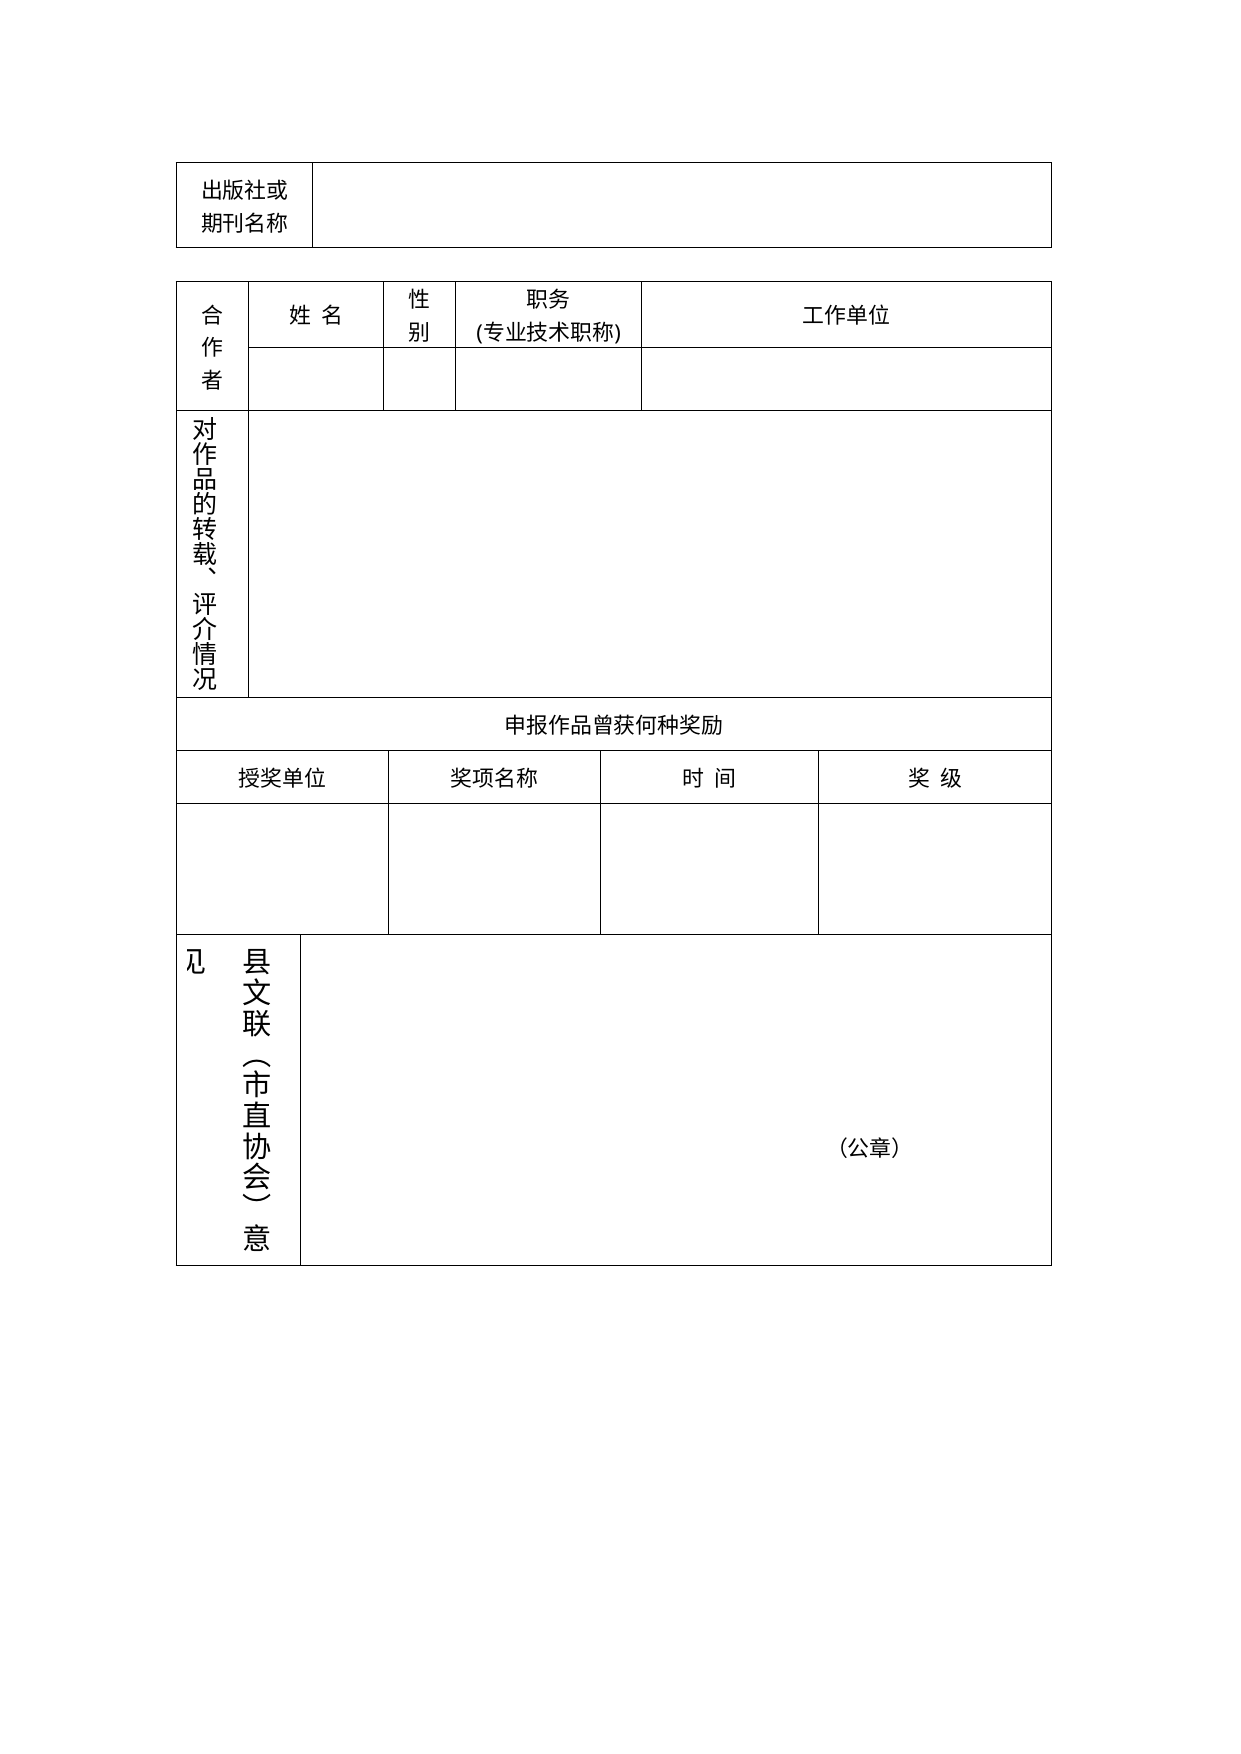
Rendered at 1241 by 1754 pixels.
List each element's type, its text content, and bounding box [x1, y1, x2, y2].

table_cell 县文联（市直协会）意见 [177, 935, 300, 1265]
table_cell [249, 411, 1051, 697]
table_cell 奖 级 [819, 751, 1051, 803]
table_cell 授奖单位 [177, 751, 388, 803]
table_cell [249, 348, 383, 410]
table_cell 奖项名称 [389, 751, 600, 803]
table_header 工作单位 [642, 282, 1051, 347]
table_cell [177, 804, 388, 934]
table_cell [313, 163, 1051, 247]
table_header 姓 名 [249, 282, 383, 347]
table_cell [384, 348, 455, 410]
table_cell 对作品的转载、评介情况 [177, 411, 248, 697]
table_header 性 别 [384, 282, 455, 347]
table_cell [389, 804, 600, 934]
table_cell 出版社或 期刊名称 [177, 163, 312, 247]
table_cell [819, 804, 1051, 934]
table_header 合 作 者 [177, 282, 248, 410]
table_header 职务 (专业技术职称) [456, 282, 641, 347]
table_cell [456, 348, 641, 410]
table_cell 申报作品曾获何种奖励 [177, 698, 1051, 750]
table_cell [601, 804, 818, 934]
table_cell 时 间 [601, 751, 818, 803]
table_cell （公章） [301, 935, 1051, 1265]
table_cell [642, 348, 1051, 410]
